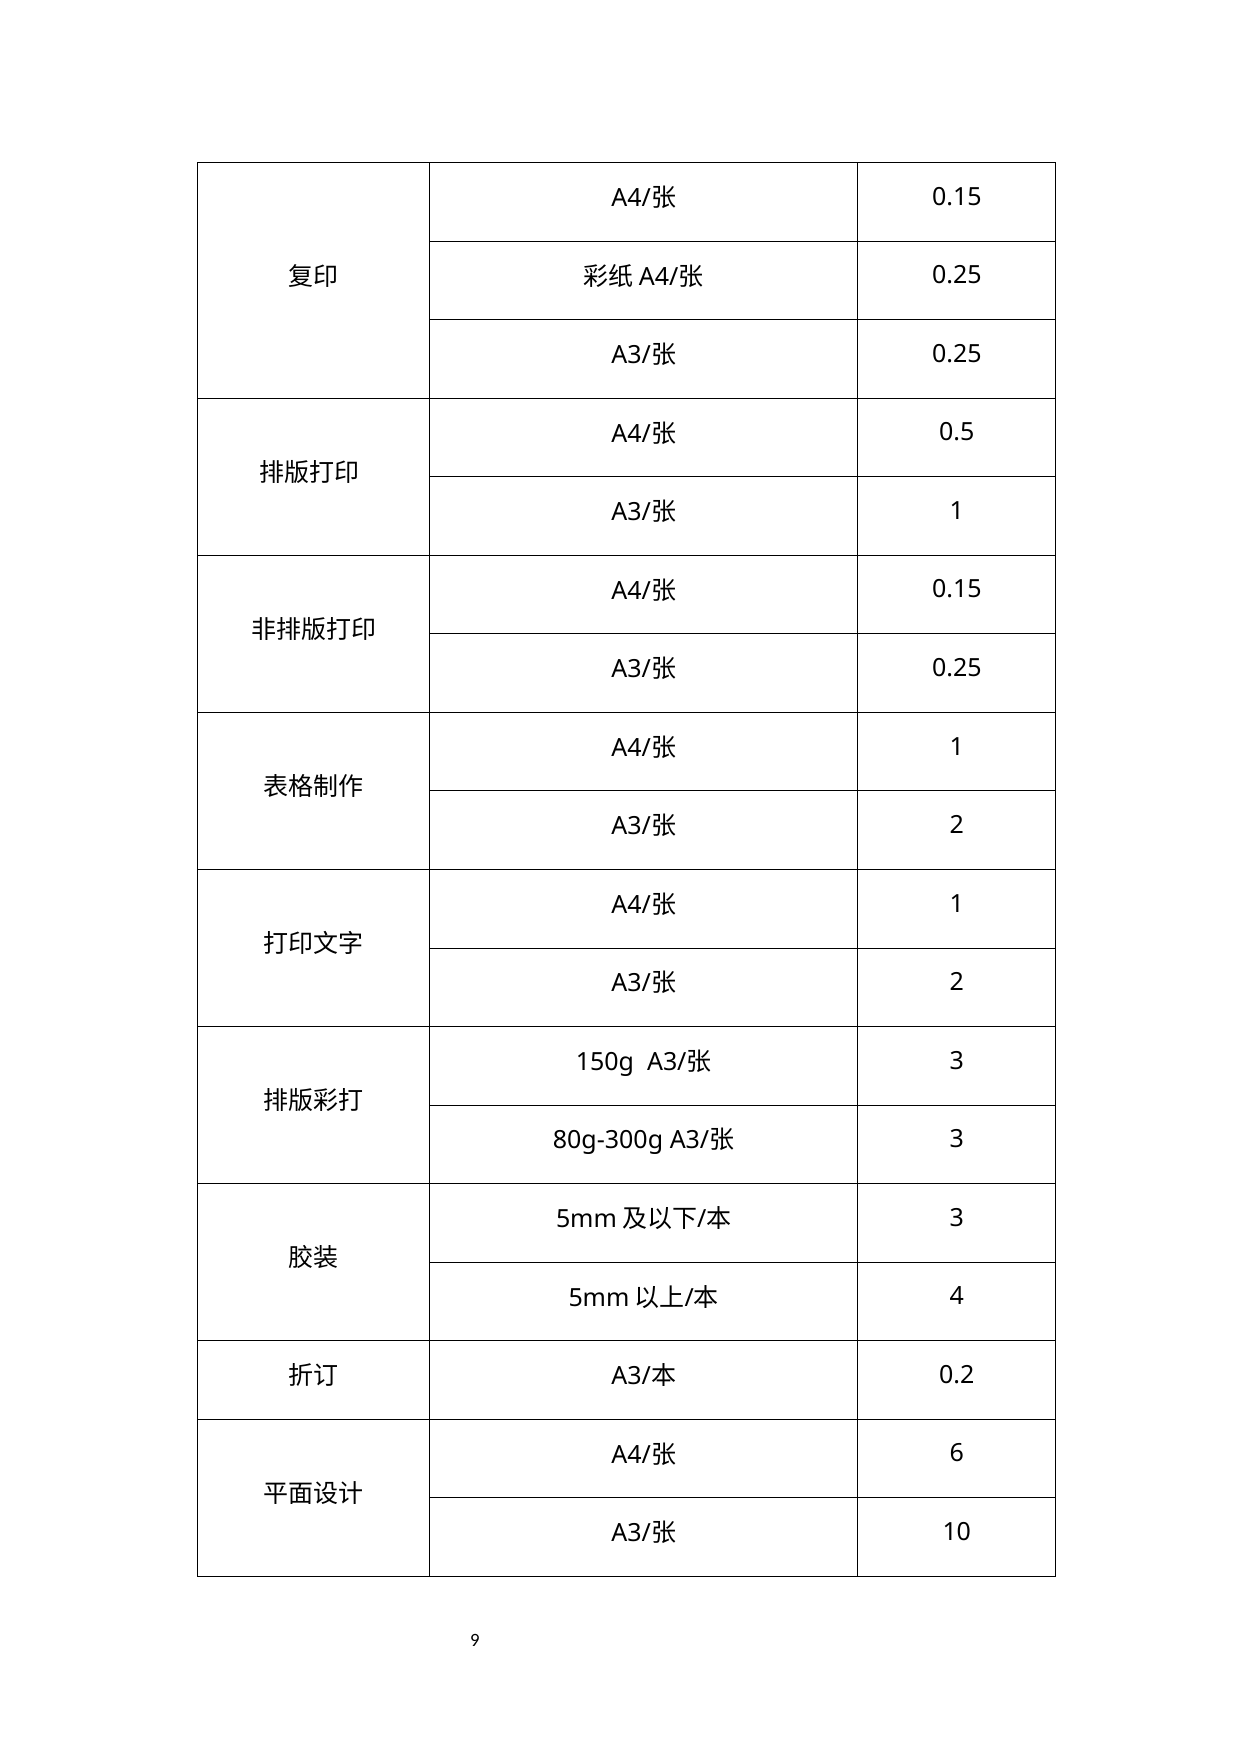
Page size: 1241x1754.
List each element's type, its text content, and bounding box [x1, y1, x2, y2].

table_cell A3/张 [430, 1498, 857, 1576]
table_cell 彩纸A4/张 [430, 242, 857, 319]
table_cell 1 [858, 870, 1055, 947]
table_cell A3/张 [430, 477, 857, 555]
table_cell 3 [858, 1106, 1055, 1183]
table_cell 3 [858, 1027, 1055, 1104]
table_cell A4/张 [430, 713, 857, 790]
table_cell A3/张 [430, 949, 857, 1026]
table_cell 0.5 [858, 399, 1055, 476]
table_cell 排版打印 [198, 399, 429, 555]
table_cell 3 [858, 1184, 1055, 1262]
table_cell A4/张 [430, 1420, 857, 1497]
table_cell 排版彩打 [198, 1027, 429, 1183]
table_cell 10 [858, 1498, 1055, 1576]
table_cell 打印文字 [198, 870, 429, 1026]
table_cell 0.15 [858, 163, 1055, 241]
table_cell 2 [858, 791, 1055, 869]
table_cell A3/张 [430, 320, 857, 398]
table_cell 5mm以上/本 [430, 1263, 857, 1340]
table_cell 5mm及以下/本 [430, 1184, 857, 1262]
table_cell 2 [858, 949, 1055, 1026]
table_cell A3/张 [430, 791, 857, 869]
table_cell 1 [858, 477, 1055, 555]
table_cell 0.25 [858, 320, 1055, 398]
table_cell A3/本 [430, 1341, 857, 1419]
table_cell 平面设计 [198, 1420, 429, 1576]
table_cell 1 [858, 713, 1055, 790]
table_cell 150g A3/张 [430, 1027, 857, 1104]
table_cell 复印 [198, 163, 429, 398]
table_cell A3/张 [430, 634, 857, 712]
table_cell 4 [858, 1263, 1055, 1340]
table_cell 非排版打印 [198, 556, 429, 712]
table_cell A4/张 [430, 870, 857, 947]
table_cell 折订 [198, 1341, 429, 1419]
table_cell A4/张 [430, 556, 857, 633]
table_cell 表格制作 [198, 713, 429, 869]
table_cell A4/张 [430, 163, 857, 241]
table_cell 80g-300g A3/张 [430, 1106, 857, 1183]
table_cell 0.2 [858, 1341, 1055, 1419]
table_cell 0.25 [858, 242, 1055, 319]
table_cell 6 [858, 1420, 1055, 1497]
table_cell 0.15 [858, 556, 1055, 633]
table_cell 胶装 [198, 1184, 429, 1340]
table_cell 0.25 [858, 634, 1055, 712]
table_cell A4/张 [430, 399, 857, 476]
